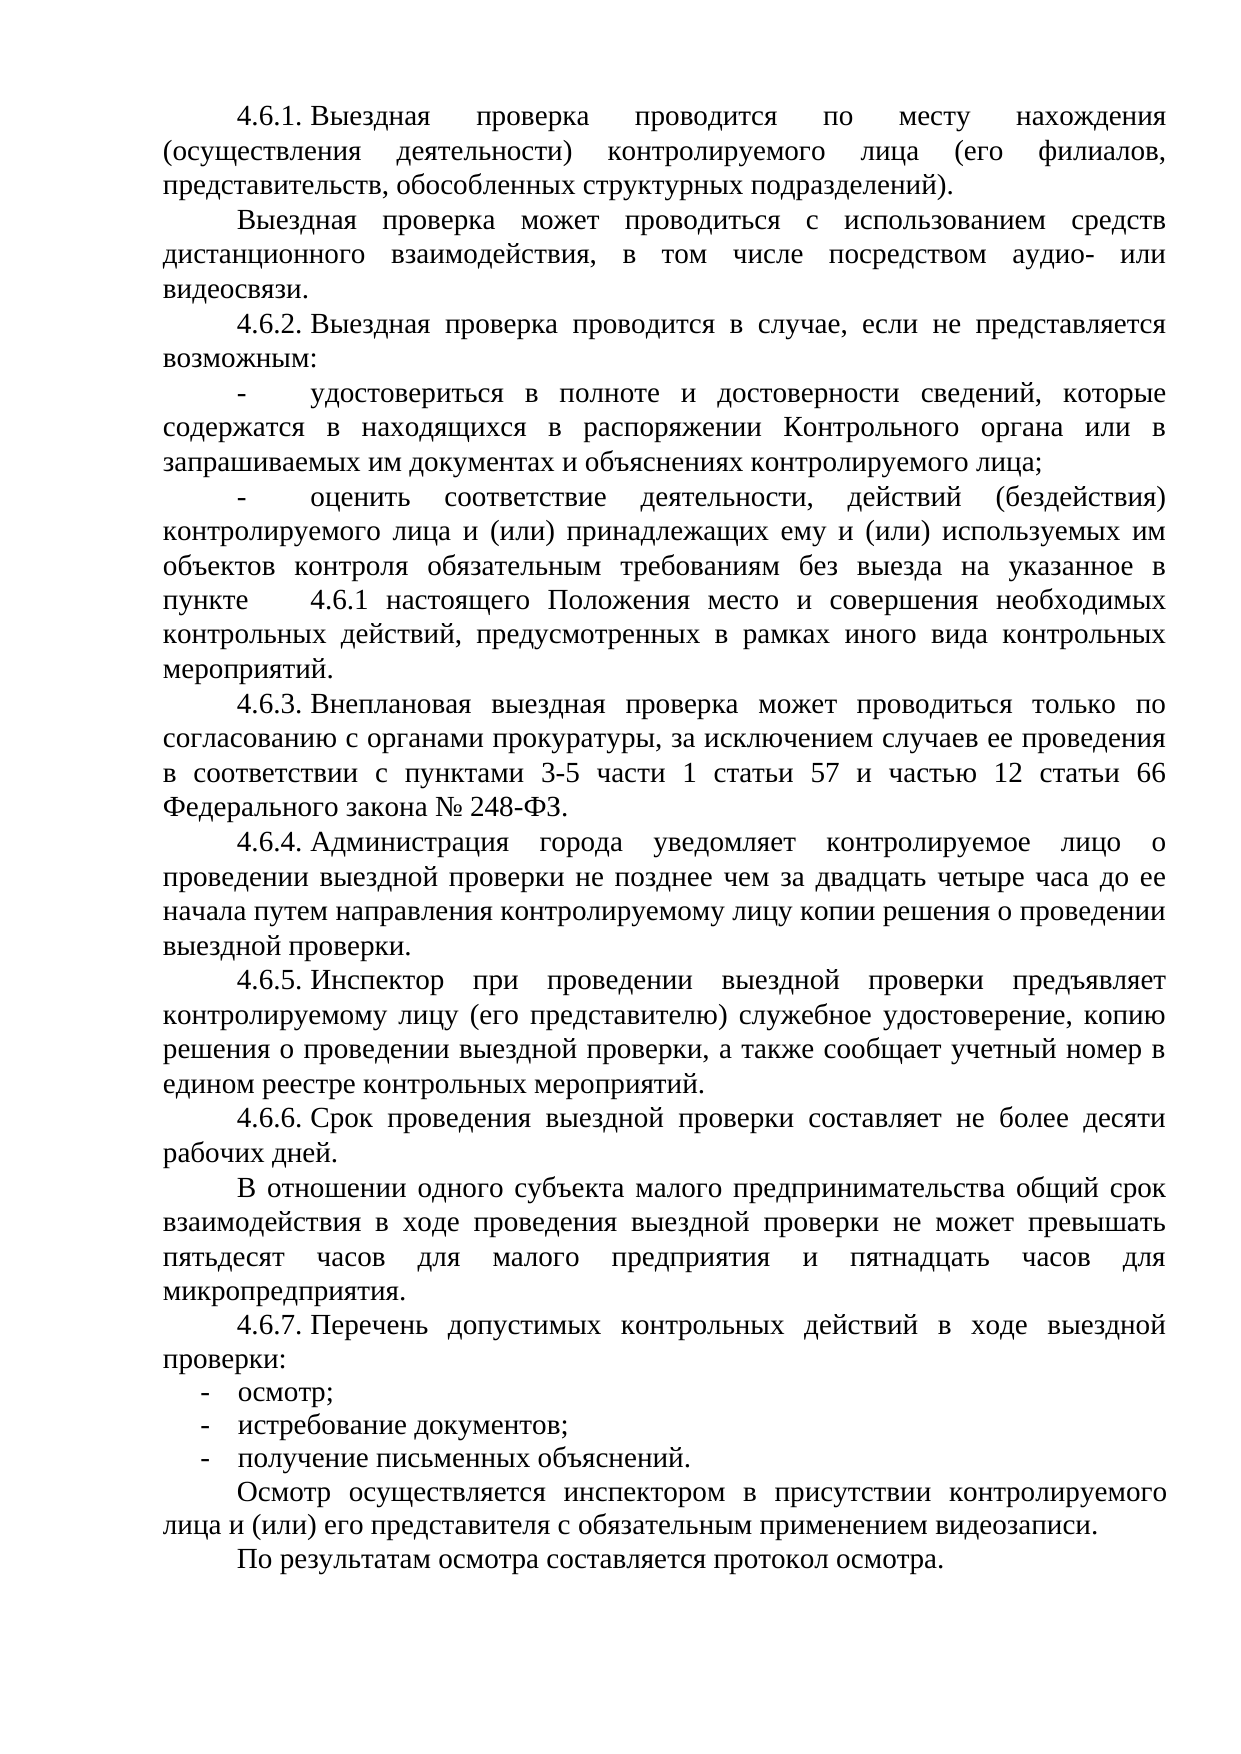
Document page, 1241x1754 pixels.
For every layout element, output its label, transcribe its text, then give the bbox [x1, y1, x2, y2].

list Перечень допустимых контрольных действий в ходе выездной проверки: [163, 1308, 1167, 1374]
list Срок проведения выездной проверки составляет не более десяти рабочих дней. [163, 1101, 1167, 1169]
list истребование документов; [200, 1408, 684, 1441]
list оценить соответствие деятельности, действий (бездействия) контролируемого лица и (или) принадлежащих ему и (или) используемых им объектов контроля обязательным требованиям без выезда на указанное в пункте 4.6.1 настоящего Положения место и совершения необходимых контрольных действий, предусмотренных в рамках иного вида контрольных мероприятий. [163, 479, 1167, 685]
list Выездная проверка проводится по месту нахождения (осуществления деятельности) контролируемого лица (его филиалов, представительств, обособленных структурных подразделений). [163, 98, 1167, 201]
text По результатам осмотра составляется протокол осмотра. [163, 1541, 1167, 1575]
list Выездная проверка проводится в случае, если не представляется возможным: [163, 306, 1167, 374]
list удостовериться в полноте и достоверности сведений, которые содержатся в находящихся в распоряжении Контрольного органа или в запрашиваемых им документах и объяснениях контролируемого лица; [163, 375, 1167, 477]
text Выездная проверка может проводиться с использованием средств дистанционного взаимодействия, в том числе посредством аудио- или видеосвязи. [163, 202, 1167, 304]
list Внеплановая выездная проверка может проводиться только по согласованию с органами прокуратуры, за исключением случаев ее проведения в соответствии с пунктами 3-5 части 1 статьи 57 и частью 12 статьи 66 Федерального закона № 248-ФЗ. [163, 686, 1167, 823]
list осмотр; [200, 1375, 1167, 1408]
text Осмотр осуществляется инспектором в присутствии контролируемого лица и (или) его представителя с обязательным применением видеозаписи. [163, 1474, 1167, 1541]
list Администрация города уведомляет контролируемое лицо о проведении выездной проверки не позднее чем за двадцать четыре часа до ее начала путем направления контролируемому лицу копии решения о проведении выездной проверки. [163, 824, 1167, 961]
list получение письменных объяснений. [200, 1441, 813, 1474]
text В отношении одного субъекта малого предпринимательства общий срок взаимодействия в ходе проведения выездной проверки не может превышать пятьдесят часов для малого предприятия и пятнадцать часов для микропредприятия. [163, 1170, 1167, 1307]
list Инспектор при проведении выездной проверки предъявляет контролируемому лицу (его представителю) служебное удостоверение, копию решения о проведении выездной проверки, а также сообщает учетный номер в едином реестре контрольных мероприятий. [163, 962, 1167, 1099]
